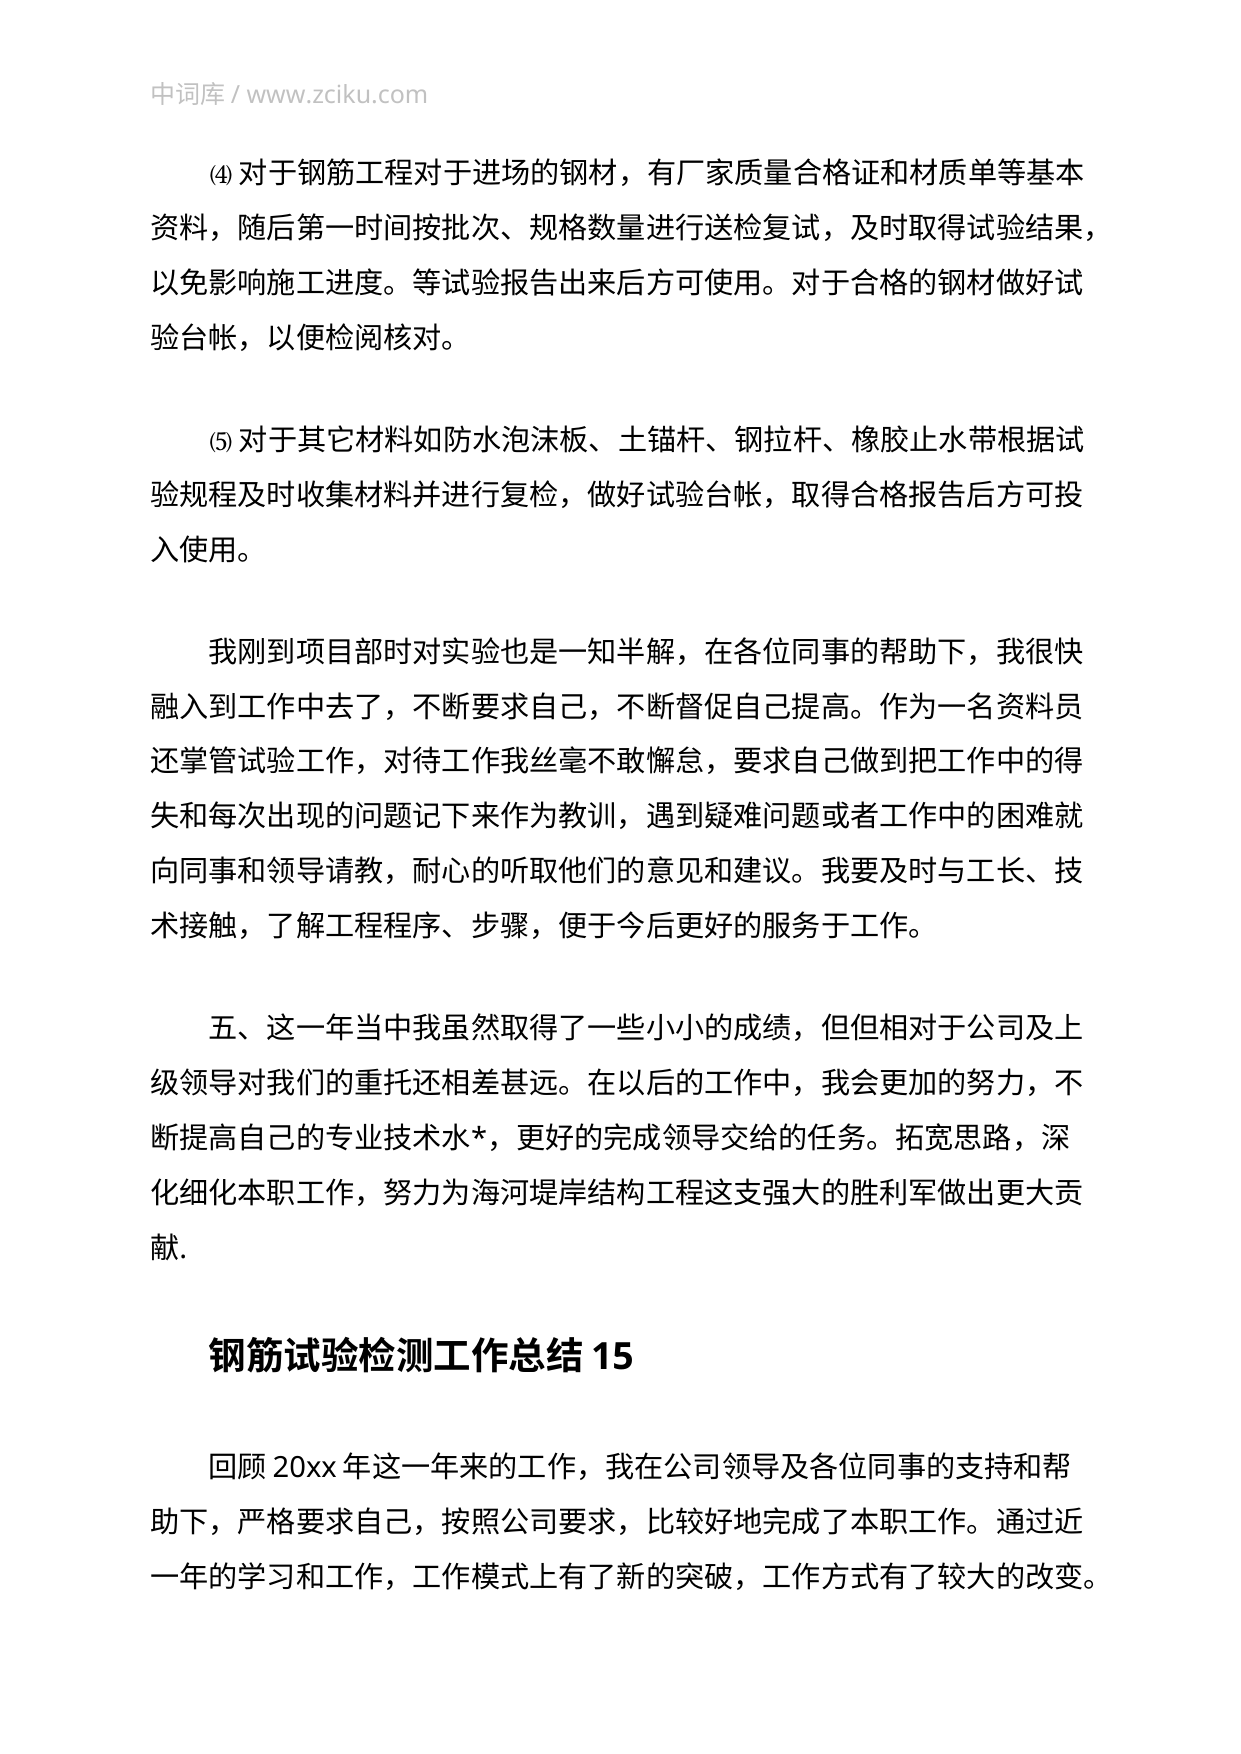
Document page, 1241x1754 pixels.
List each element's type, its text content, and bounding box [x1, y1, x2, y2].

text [150, 1444, 1090, 1596]
text 五、这一年当中我虽然取得了一些小小的成绩，但但相对于公司及上级领导对我们的重托还相差甚远。在以后的工作中，我会更加的努力，不断提高自己的专业技术水*，更好的完成领导交给的任务。拓宽思路，深化细化本职工作，努力为海河堤岸结构工程这支强大的胜利军做出更大贡献. [150, 1004, 1090, 1267]
text ⑸对于其它材料如防水泡沫板、土锚杆、钢拉杆、橡胶止水带根据试验规程及时收集材料并进行复检，做好试验台帐，取得合格报告后方可投入使用。 [150, 417, 1090, 569]
text 我刚到项目部时对实验也是一知半解，在各位同事的帮助下，我很快融入到工作中去了，不断要求自己，不断督促自己提高。作为一名资料员还掌管试验工作，对待工作我丝毫不敢懈怠，要求自己做到把工作中的得失和每次出现的问题记下来作为教训，遇到疑难问题或者工作中的困难就向同事和领导请教，耐心的听取他们的意见和建议。我要及时与工长、技术接触，了解工程程序、步骤，便于今后更好的服务于工作。 [150, 628, 1090, 945]
text 钢筋试验检测工作总结15 [150, 1326, 1090, 1381]
text ⑷对于钢筋工程对于进场的钢材，有厂家质量合格证和材质单等基本资料，随后第一时间按批次、规格数量进行送检复试，及时取得试验结果，以免影响施工进度。等试验报告出来后方可使用。对于合格的钢材做好试验台帐，以便检阅核对。 [150, 150, 1090, 357]
